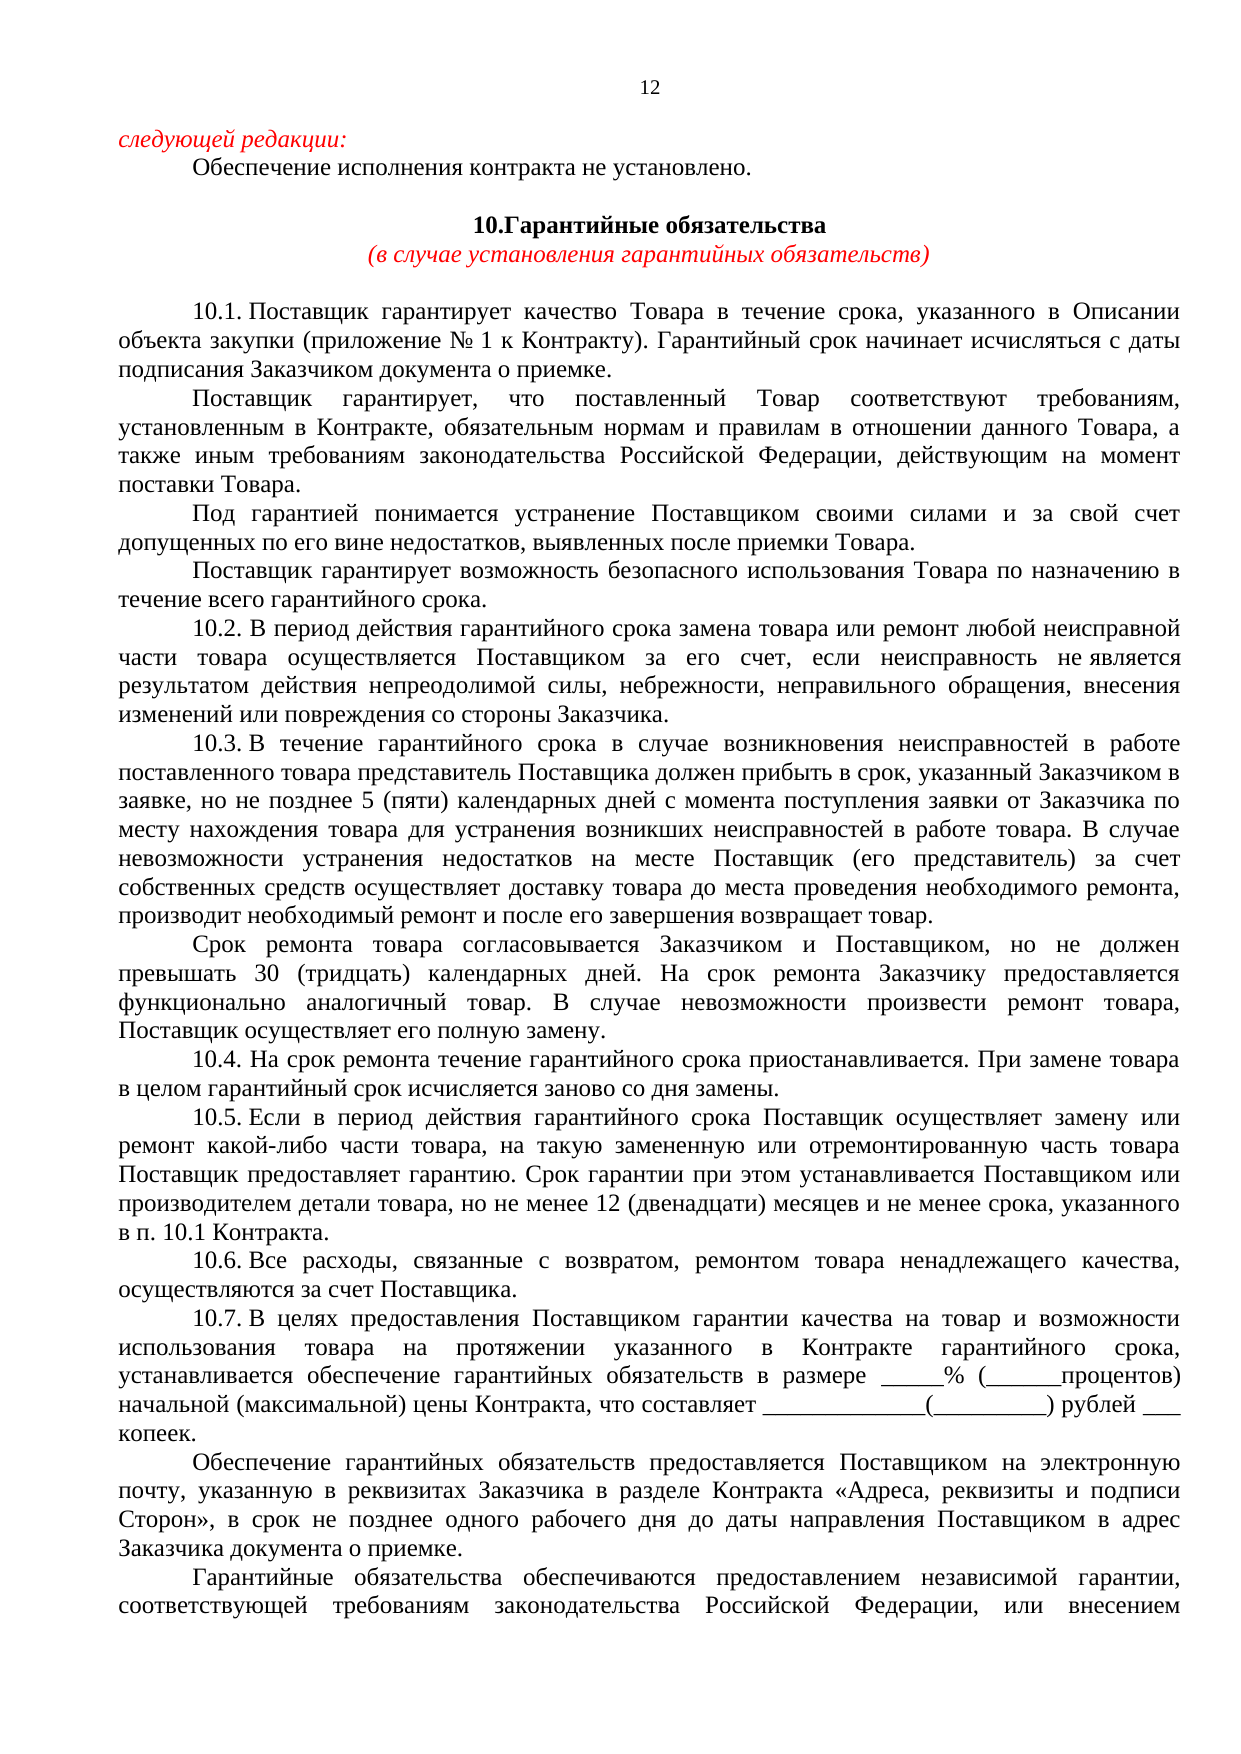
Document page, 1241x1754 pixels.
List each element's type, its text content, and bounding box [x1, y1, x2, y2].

text 10.6. Все расходы, связанные с возвратом, ремонтом товара ненадлежащего качества, осуществляются за счет Поставщика. [118, 1245, 1181, 1303]
text Обеспечение гарантийных обязательств предоставляется Поставщиком на электронную почту, указанную в реквизитах Заказчика в разделе Контракта «Адреса, реквизиты и подписи Сторон», в срок не позднее одного рабочего дня до даты направления Поставщиком в адрес Заказчика документа о приемке. [118, 1447, 1181, 1562]
text 10.7. В целях предоставления Поставщиком гарантии качества на товар и возможности использования товара на протяжении указанного в Контракте гарантийного срока, устанавливается обеспечение гарантийных обязательств в размере _____% (______процентов) начальной (максимальной) цены Контракта, что составляет _____________(_________) рублей ___ копеек. [118, 1303, 1181, 1447]
text 10.1. Поставщик гарантирует качество Товара в течение срока, указанного в Описании объекта закупки (приложение № 1 к Контракту). Гарантийный срок начинает исчисляться с даты подписания Заказчиком документа о приемке. [118, 296, 1181, 383]
text Обеспечение исполнения контракта не установлено. [118, 152, 1181, 181]
text Поставщик гарантирует, что поставленный Товар соответствуют требованиям, установленным в Контракте, обязательным нормам и правилам в отношении данного Товара, а также иным требованиям законодательства Российской Федерации, действующим на момент поставки Товара. [118, 383, 1181, 498]
text 10.2. В период действия гарантийного срока замена товара или ремонт любой неисправной части товара осуществляется Поставщиком за его счет, если неисправность не является результатом действия непреодолимой силы, небрежности, неправильного обращения, внесения изменений или повреждения со стороны Заказчика. [118, 613, 1181, 728]
text Под гарантией понимается устранение Поставщиком своими силами и за свой счет допущенных по его вине недостатков, выявленных после приемки Товара. [118, 498, 1181, 555]
text 10.4. На срок ремонта течение гарантийного срока приостанавливается. При замене товара в целом гарантийный срок исчисляется заново со дня замены. [118, 1044, 1181, 1102]
text 10.5. Если в период действия гарантийного срока Поставщик осуществляет замену или ремонт какой-либо части товара, на такую замененную или отремонтированную часть товара Поставщик предоставляет гарантию. Срок гарантии при этом устанавливается Поставщиком или производителем детали товара, но не менее 12 (двенадцати) месяцев и не менее срока, указанного в п. 10.1 Контракта. [118, 1102, 1181, 1245]
text Поставщик гарантирует возможность безопасного использования Товара по назначению в течение всего гарантийного срока. [118, 555, 1181, 613]
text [118, 1562, 1181, 1619]
text 10.3. В течение гарантийного срока в случае возникновения неисправностей в работе поставленного товара представитель Поставщика должен прибыть в срок, указанный Заказчиком в заявке, но не позднее 5 (пяти) календарных дней с момента поступления заявки от Заказчика по месту нахождения товара для устранения возникших неисправностей в работе товара. В случае невозможности устранения недостатков на месте Поставщик (его представитель) за счет собственных средств осуществляет доставку товара до места проведения необходимого ремонта, производит необходимый ремонт и после его завершения возвращает товар. [118, 728, 1181, 929]
text Срок ремонта товара согласовывается Заказчиком и Поставщиком, но не должен превышать 30 (тридцать) календарных дней. На срок ремонта Заказчику предоставляется функционально аналогичный товар. В случае невозможности произвести ремонт товара, Поставщик осуществляет его полную замену. [118, 929, 1181, 1044]
text (в случае установления гарантийных обязательств) [118, 239, 1181, 267]
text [118, 124, 1181, 152]
text 10.Гарантийные обязательства [118, 210, 1181, 239]
